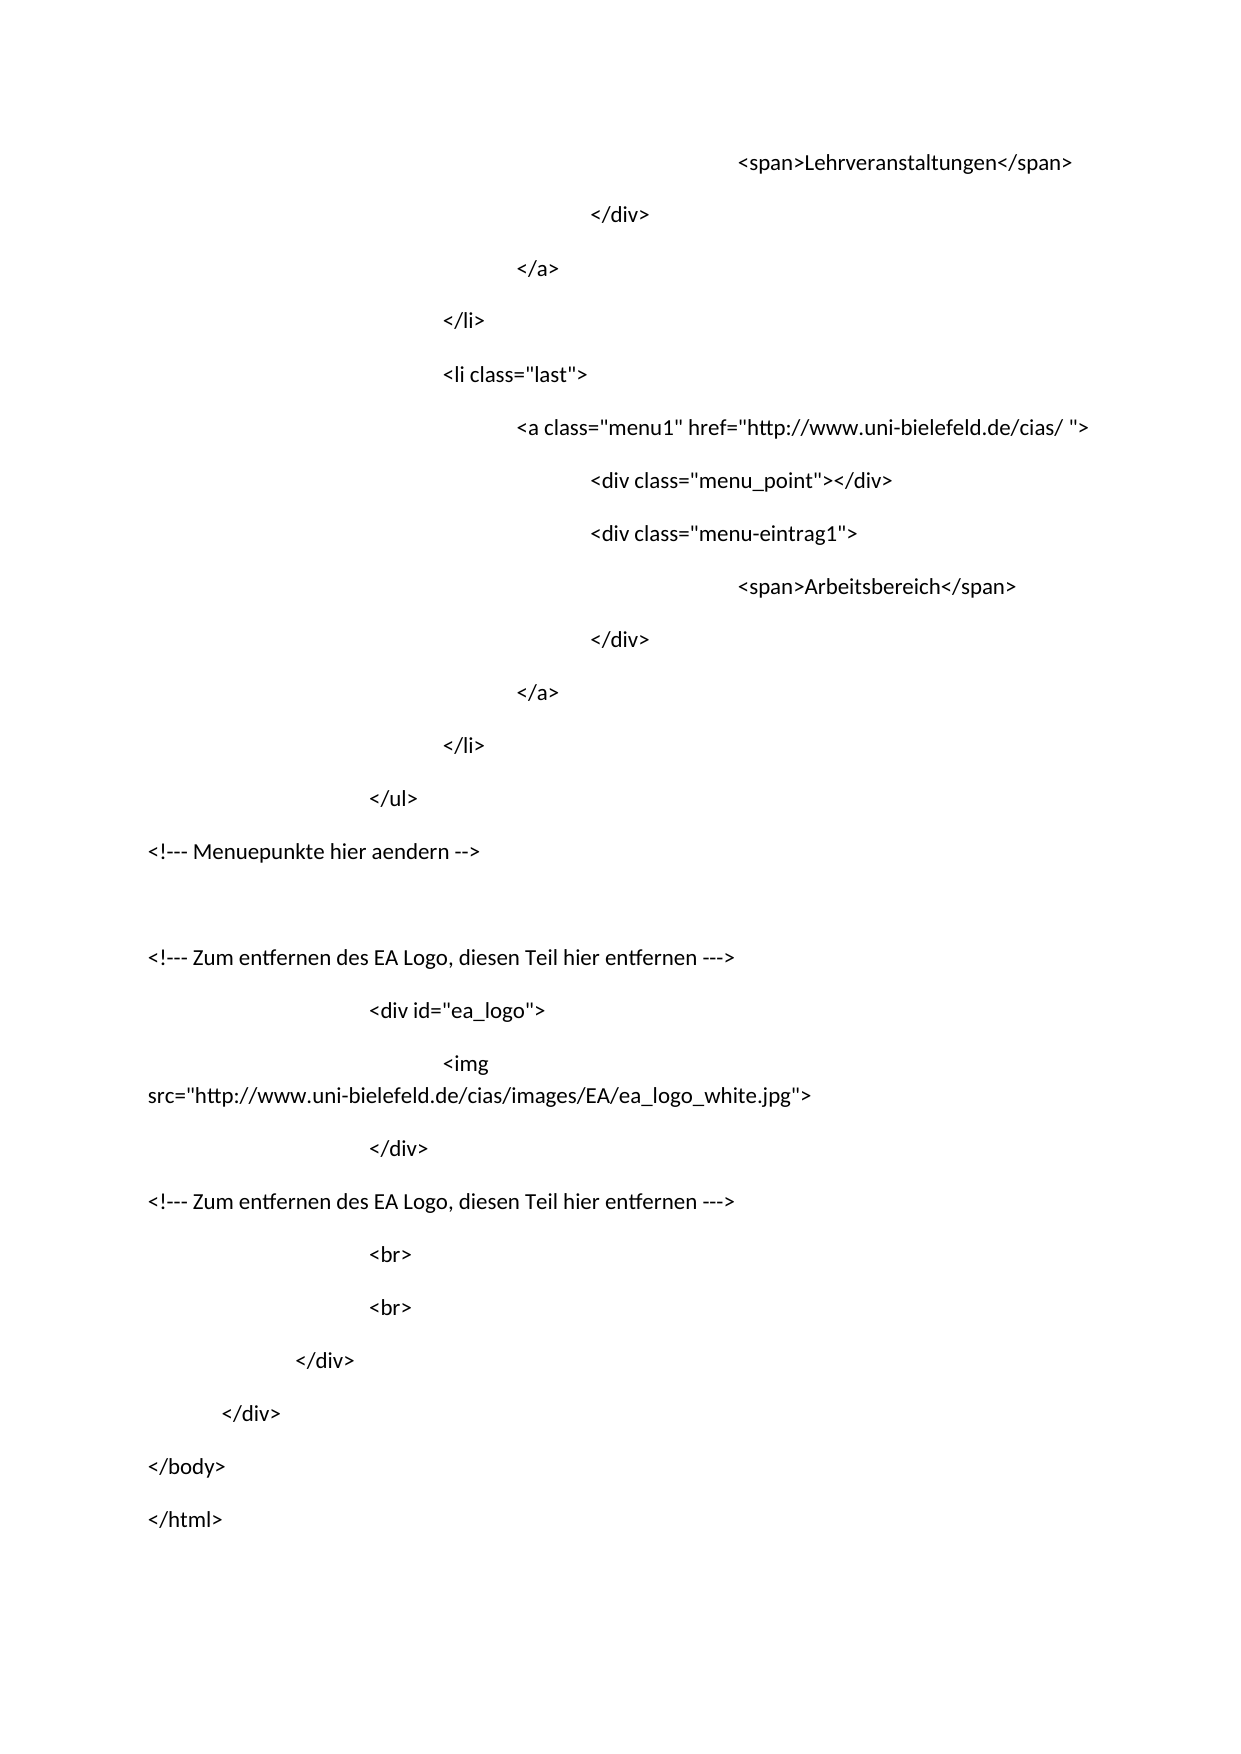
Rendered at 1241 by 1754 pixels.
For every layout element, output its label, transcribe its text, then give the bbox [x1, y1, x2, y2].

text </ul> [148, 784, 1093, 812]
text </li> [148, 307, 1093, 335]
text <span>Arbeitsbereich</span> [148, 572, 1093, 600]
text <br> [148, 1293, 1093, 1321]
text <div class="menu_point"></div> [148, 466, 1093, 494]
text </html> [148, 1505, 1093, 1533]
text <a class="menu1" href="http://www.uni-bielefeld.de/cias/ "> [148, 413, 1093, 441]
text <li class="last"> [148, 360, 1093, 388]
text <!--- Menuepunkte hier aendern --> [148, 837, 1093, 865]
text </div> [148, 1134, 1093, 1162]
text </a> [148, 678, 1093, 706]
text <img src="http://www.uni-bielefeld.de/cias/images/EA/ea_logo_white.jpg"> [148, 1049, 1093, 1109]
text </div> [148, 1399, 1093, 1427]
text <!--- Zum entfernen des EA Logo, diesen Teil hier entfernen ---> [148, 1187, 1093, 1215]
text </div> [148, 625, 1093, 653]
text </div> [148, 201, 1093, 229]
text <br> [148, 1240, 1093, 1268]
text </body> [148, 1452, 1093, 1480]
text <span>Lehrveranstaltungen</span> [148, 148, 1093, 176]
text <!--- Zum entfernen des EA Logo, diesen Teil hier entfernen ---> [148, 943, 1093, 971]
text <div id="ea_logo"> [148, 996, 1093, 1024]
text </li> [148, 731, 1093, 759]
text </div> [148, 1346, 1093, 1374]
text </a> [148, 254, 1093, 282]
text <div class="menu-eintrag1"> [148, 519, 1093, 547]
